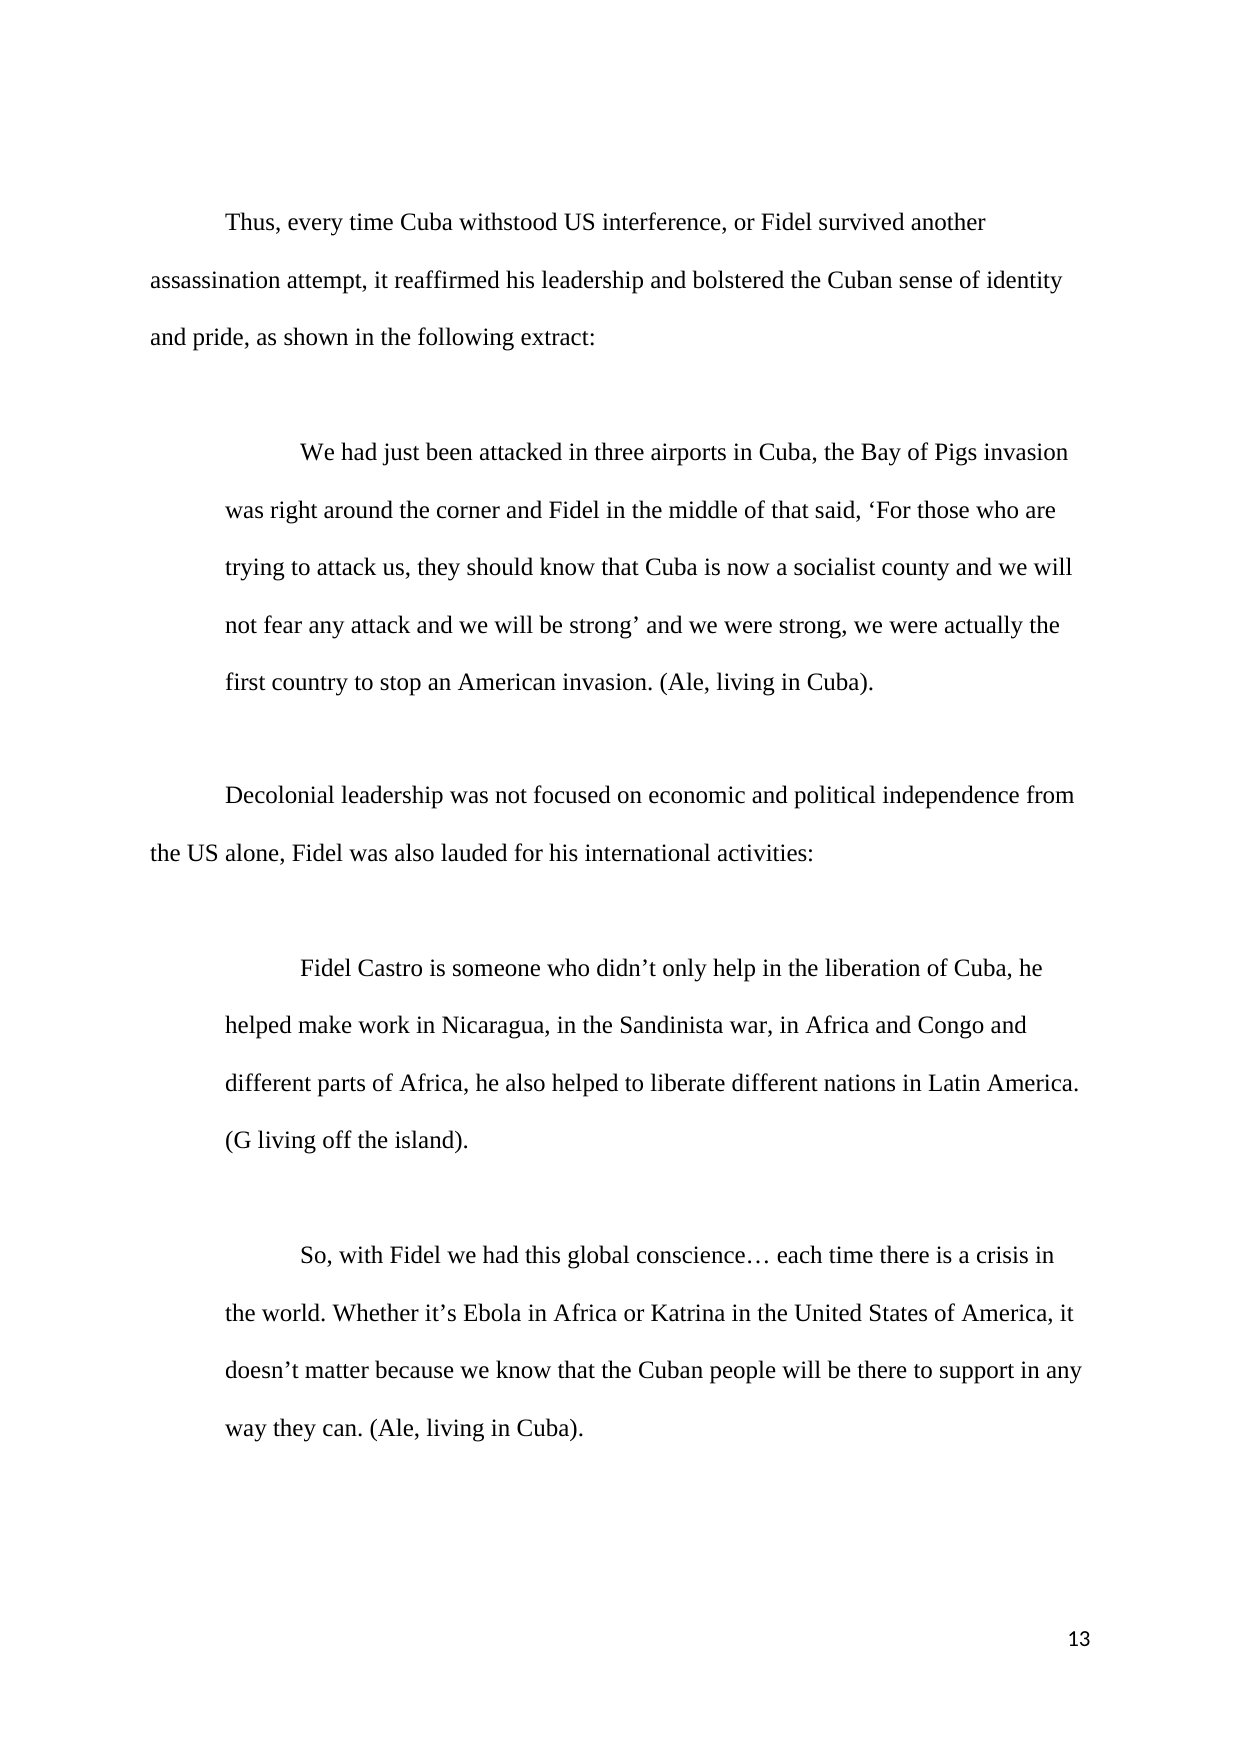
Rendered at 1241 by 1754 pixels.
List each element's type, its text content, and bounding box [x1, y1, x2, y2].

text Decolonial leadership was not focused on economic and political independence from the US alone, Fidel was also lauded for his international activities: [150, 780, 1090, 867]
text Thus, every time Cuba withstood US interference, or Fidel survived another assassination attempt, it reaffirmed his leadership and bolstered the Cuban sense of identity and pride, as shown in the following extract: [150, 207, 1090, 351]
text Fidel Castro is someone who didn’t only help in the liberation of Cuba, he helped make work in Nicaragua, in the Sandinista war, in Africa and Congo and different parts of Africa, he also helped to liberate different nations in Latin America. (G living off the island). [225, 953, 1090, 1154]
text We had just been attacked in three airports in Cuba, the Bay of Pigs invasion was right around the corner and Fidel in the middle of that said, ‘For those who are trying to attack us, they should know that Cuba is now a socialist county and we will not fear any attack and we will be strong’ and we were strong, we were actually the first country to stop an American invasion. (Ale, living in Cuba). [225, 437, 1090, 752]
text So, with Fidel we had this global conscience… each time there is a crisis in the world. Whether it’s Ebola in Africa or Katrina in the United States of America, it doesn’t matter because we know that the Cuban people will be there to support in any way they can. (Ale, living in Cuba). [225, 1240, 1090, 1442]
